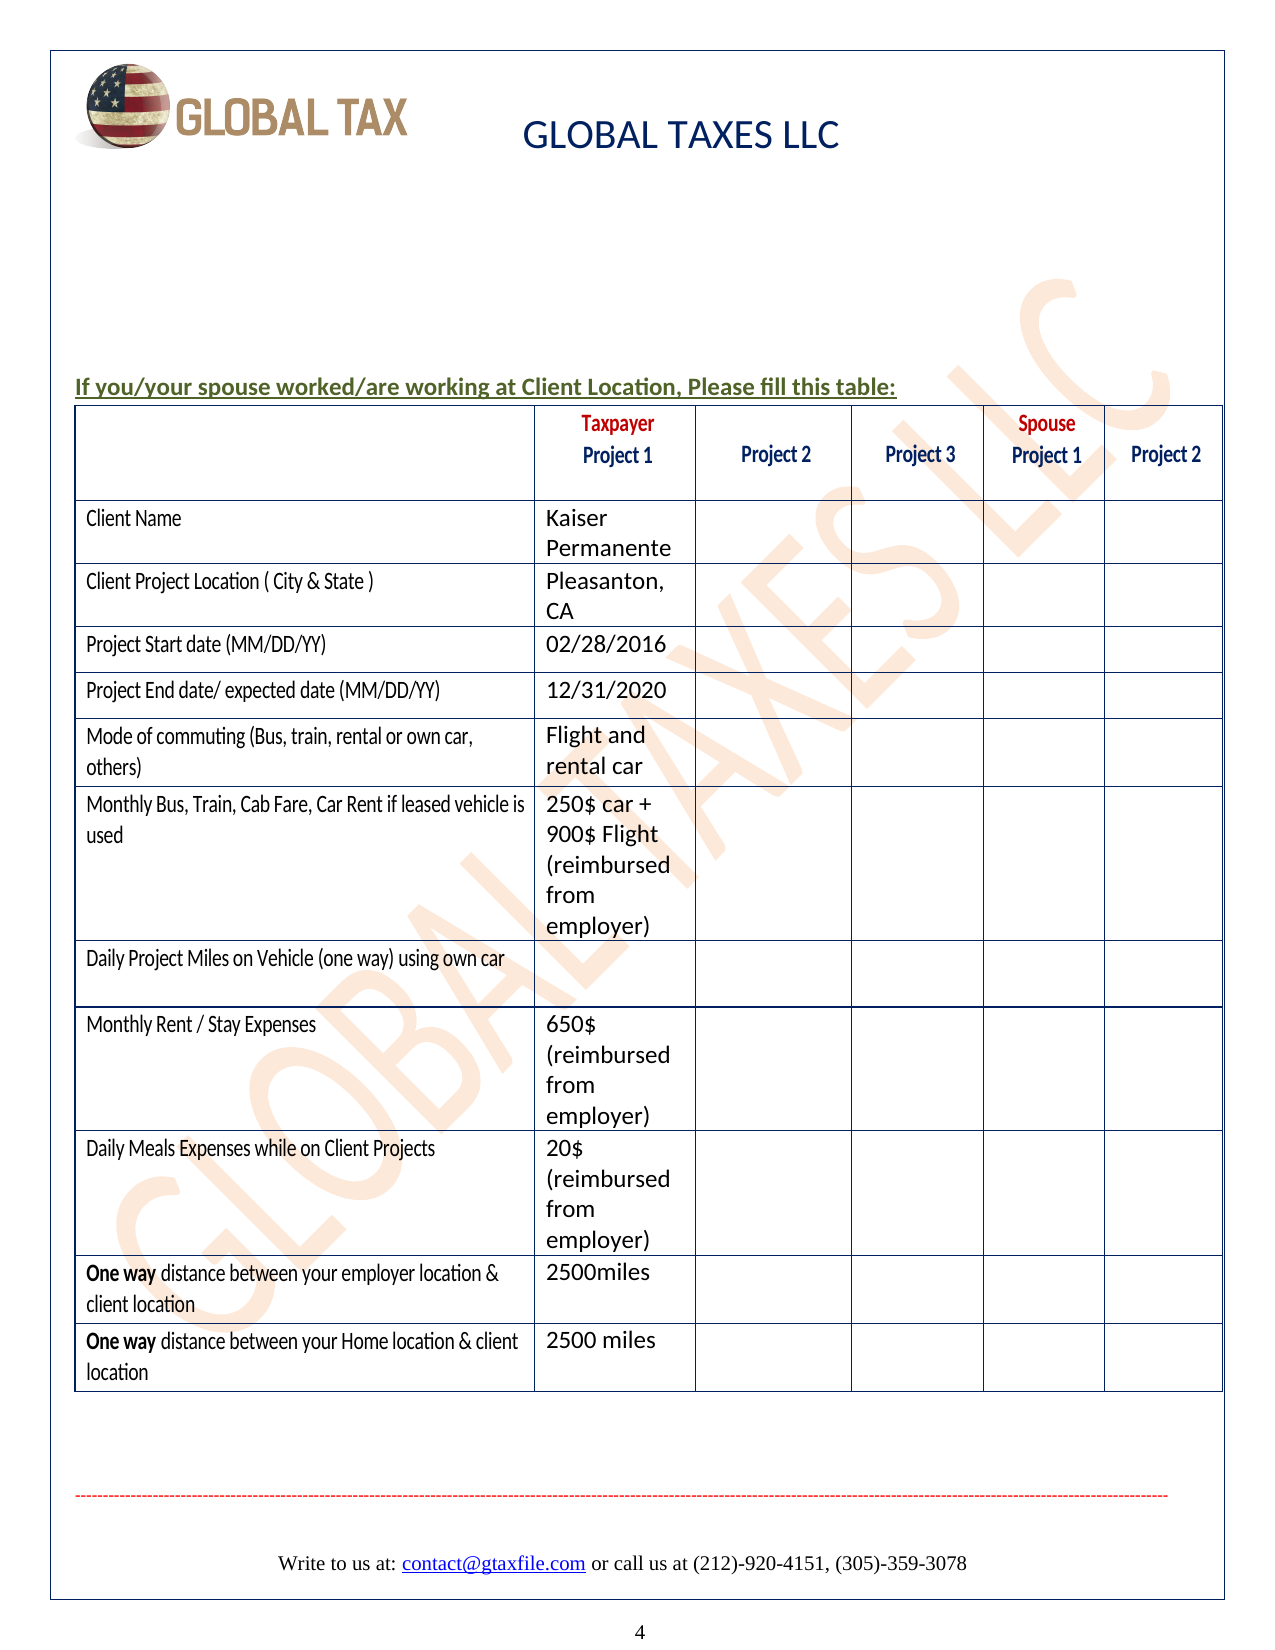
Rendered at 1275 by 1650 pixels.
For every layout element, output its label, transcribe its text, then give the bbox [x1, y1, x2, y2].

table_cell [984, 1131, 1104, 1254]
table_cell 2500miles [535, 1256, 695, 1323]
table_cell Project End date/ expected date (MM/DD/YY) [76, 673, 534, 718]
table_cell One way distance between your Home location & client location [76, 1324, 534, 1391]
table_cell 2500 miles [535, 1324, 695, 1391]
table_cell [852, 719, 983, 786]
table_cell [696, 1256, 851, 1323]
table_cell [696, 627, 851, 672]
table_cell Daily Meals Expenses while on Client Projects [76, 1131, 534, 1254]
table_cell [1105, 941, 1222, 1006]
table_cell [696, 1131, 851, 1254]
table_cell Flight and rental car [535, 719, 695, 786]
table_cell [1105, 787, 1222, 940]
table_cell 02/28/2016 [535, 627, 695, 672]
table_cell [1105, 719, 1222, 786]
table_cell [984, 719, 1104, 786]
table_cell [984, 564, 1104, 626]
table_cell Project Start date (MM/DD/YY) [76, 627, 534, 672]
table_cell Client Project Location ( City & State ) [76, 564, 534, 626]
table_cell [984, 1256, 1104, 1323]
table_cell [1105, 1256, 1222, 1323]
table_cell [1105, 1131, 1222, 1254]
table_cell [984, 627, 1104, 672]
table_cell 20$(reimbursed from employer) [535, 1131, 695, 1254]
table_cell [852, 1008, 983, 1130]
table_cell [984, 1324, 1104, 1391]
table_cell Client Name [76, 501, 534, 563]
table_cell [984, 787, 1104, 940]
table_cell [696, 1324, 851, 1391]
table_cell Pleasanton, CA [535, 564, 695, 626]
table_cell [696, 564, 851, 626]
table_cell [984, 1008, 1104, 1130]
table_cell Mode of commuting (Bus, train, rental or own car, others) [76, 719, 534, 786]
table_header [76, 406, 534, 500]
table_cell [852, 941, 983, 1006]
table_cell [852, 1131, 983, 1254]
table_header Project 2 [696, 406, 851, 500]
table_cell [696, 1008, 851, 1130]
table_cell 650$ (reimbursed from employer) [535, 1008, 695, 1130]
table_cell [852, 564, 983, 626]
table_header Spouse Project 1 [984, 406, 1104, 500]
table_cell Monthly Bus, Train, Cab Fare, Car Rent if leased vehicle is used [76, 787, 534, 940]
table_cell [852, 627, 983, 672]
table_cell [984, 501, 1104, 563]
table_cell [696, 719, 851, 786]
table_cell 12/31/2020 [535, 673, 695, 718]
text If you/your spouse worked/are working at Client Location, Please fill this table: [75, 371, 1200, 402]
table_header Project 2 [1105, 406, 1222, 500]
picture [75, 63, 408, 149]
table_cell Daily Project Miles on Vehicle (one way) using own car [76, 941, 534, 1006]
table_cell [1105, 673, 1222, 718]
table_cell [1105, 564, 1222, 626]
table_cell [852, 673, 983, 718]
table_cell [984, 941, 1104, 1006]
table_cell [852, 1256, 983, 1323]
table_cell [696, 673, 851, 718]
table_header Project 3 [852, 406, 983, 500]
table_cell [1105, 1008, 1222, 1130]
table_header Taxpayer Project 1 [535, 406, 695, 500]
table_cell [1105, 1324, 1222, 1391]
table_cell [696, 941, 851, 1006]
table_cell Monthly Rent / Stay Expenses [76, 1008, 534, 1130]
table_cell 250$ car + 900$ Flight (reimbursed from employer) [535, 787, 695, 940]
table_cell [852, 501, 983, 563]
table_cell [1105, 627, 1222, 672]
table_cell [535, 941, 695, 1006]
table_cell One way distance between your employer location & client location [76, 1256, 534, 1323]
table_cell [696, 787, 851, 940]
table_cell [852, 1324, 983, 1391]
table_cell [852, 787, 983, 940]
table_cell [696, 501, 851, 563]
table_cell [1105, 501, 1222, 563]
table_cell Kaiser Permanente [535, 501, 695, 563]
table_cell [984, 673, 1104, 718]
